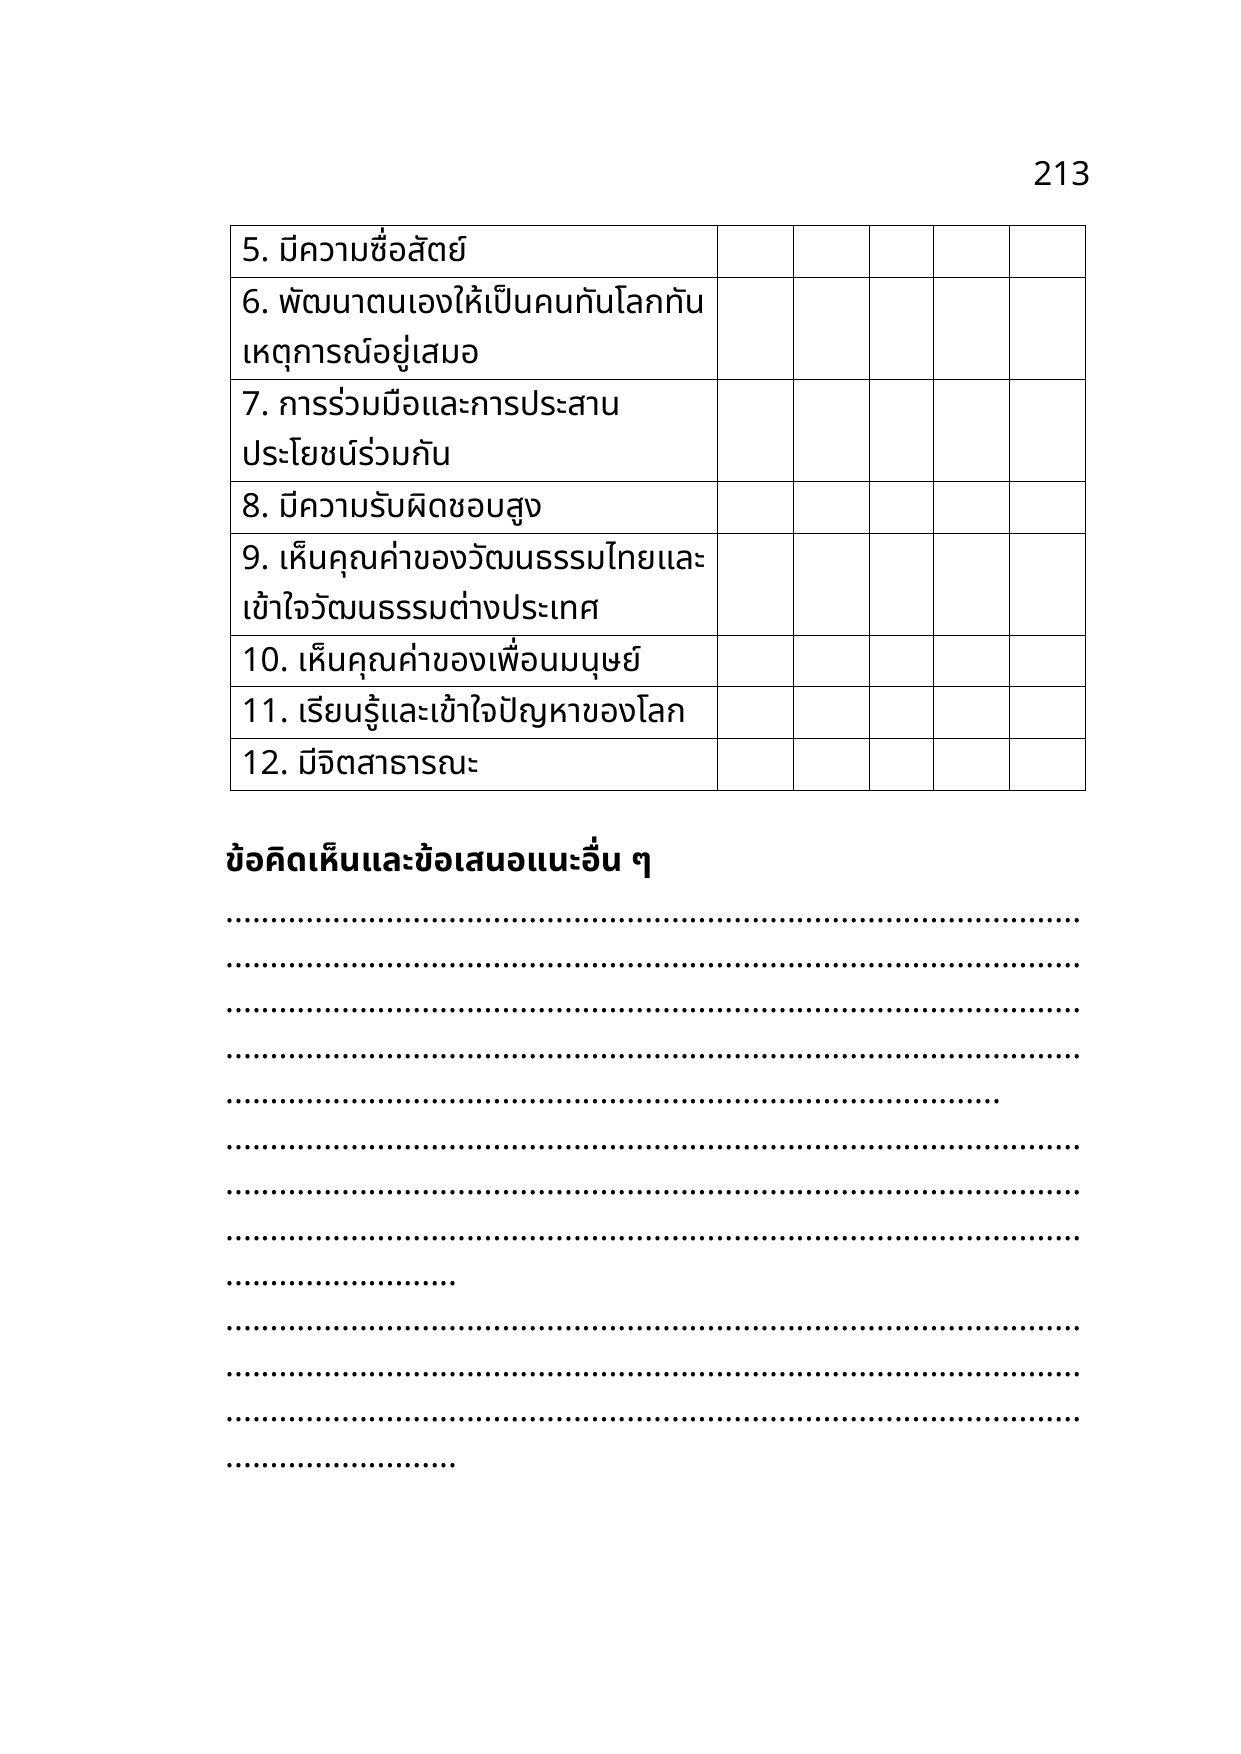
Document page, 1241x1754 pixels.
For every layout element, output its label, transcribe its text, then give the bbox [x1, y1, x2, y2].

text ข้อคิดเห็นและข้อเสนอแนะอื่น ๆ [225, 836, 1090, 886]
table_cell [794, 380, 869, 481]
table_cell [870, 687, 933, 738]
table_cell [794, 278, 869, 379]
table_cell [870, 380, 933, 481]
text ....................................................................................................................................................................................................................................................................................................................................................................................................................................................................................... [225, 886, 1090, 1113]
table_cell [1010, 278, 1085, 379]
table_cell [718, 534, 793, 634]
table_cell [1010, 739, 1085, 789]
table_cell [934, 278, 1009, 379]
table_cell 11. เรียนรู้และเข้าใจปัญหาของโลก [231, 687, 717, 738]
table_cell [718, 636, 793, 686]
table_cell [870, 739, 933, 789]
table_cell [718, 482, 793, 532]
text .......................................................................................................................................................................................................................................................................................................................... [225, 1113, 1090, 1295]
table_cell [794, 636, 869, 686]
table_cell [934, 739, 1009, 789]
table_cell [870, 226, 933, 277]
table_cell 6. พัฒนาตนเองให้เป็นคนทันโลกทันเหตุการณ์อยู่เสมอ [231, 278, 717, 379]
table_cell 10. เห็นคุณค่าของเพื่อนมนุษย์ [231, 636, 717, 686]
table_cell [1010, 636, 1085, 686]
table_cell [870, 278, 933, 379]
text .......................................................................................................................................................................................................................................................................................................................... [225, 1295, 1090, 1477]
table_cell [718, 278, 793, 379]
table_cell [934, 636, 1009, 686]
table_cell [870, 636, 933, 686]
table_cell [934, 380, 1009, 481]
table_cell [870, 482, 933, 532]
table_cell [1010, 226, 1085, 277]
table_cell [934, 687, 1009, 738]
table_cell [794, 687, 869, 738]
table_cell [718, 739, 793, 789]
table_cell [718, 380, 793, 481]
table_cell [1010, 482, 1085, 532]
table_cell [718, 226, 793, 277]
table_cell [1010, 687, 1085, 738]
table_cell [1010, 534, 1085, 634]
table_cell 7. การร่วมมือและการประสานประโยชน์ร่วมกัน [231, 380, 717, 481]
table_cell [934, 226, 1009, 277]
table_cell [794, 226, 869, 277]
table_cell [794, 482, 869, 532]
table_cell [1010, 380, 1085, 481]
table_cell [934, 482, 1009, 532]
table_cell 8. มีความรับผิดชอบสูง [231, 482, 717, 532]
table_cell [794, 534, 869, 634]
table_cell 9. เห็นคุณค่าของวัฒนธรรมไทยและเข้าใจวัฒนธรรมต่างประเทศ [231, 534, 717, 634]
table_cell 12. มีจิตสาธารณะ [231, 739, 717, 789]
table_cell [718, 687, 793, 738]
table_cell [794, 739, 869, 789]
table_cell [870, 534, 933, 634]
table_cell [934, 534, 1009, 634]
table_cell 5. มีความซื่อสัตย์ [231, 226, 717, 277]
